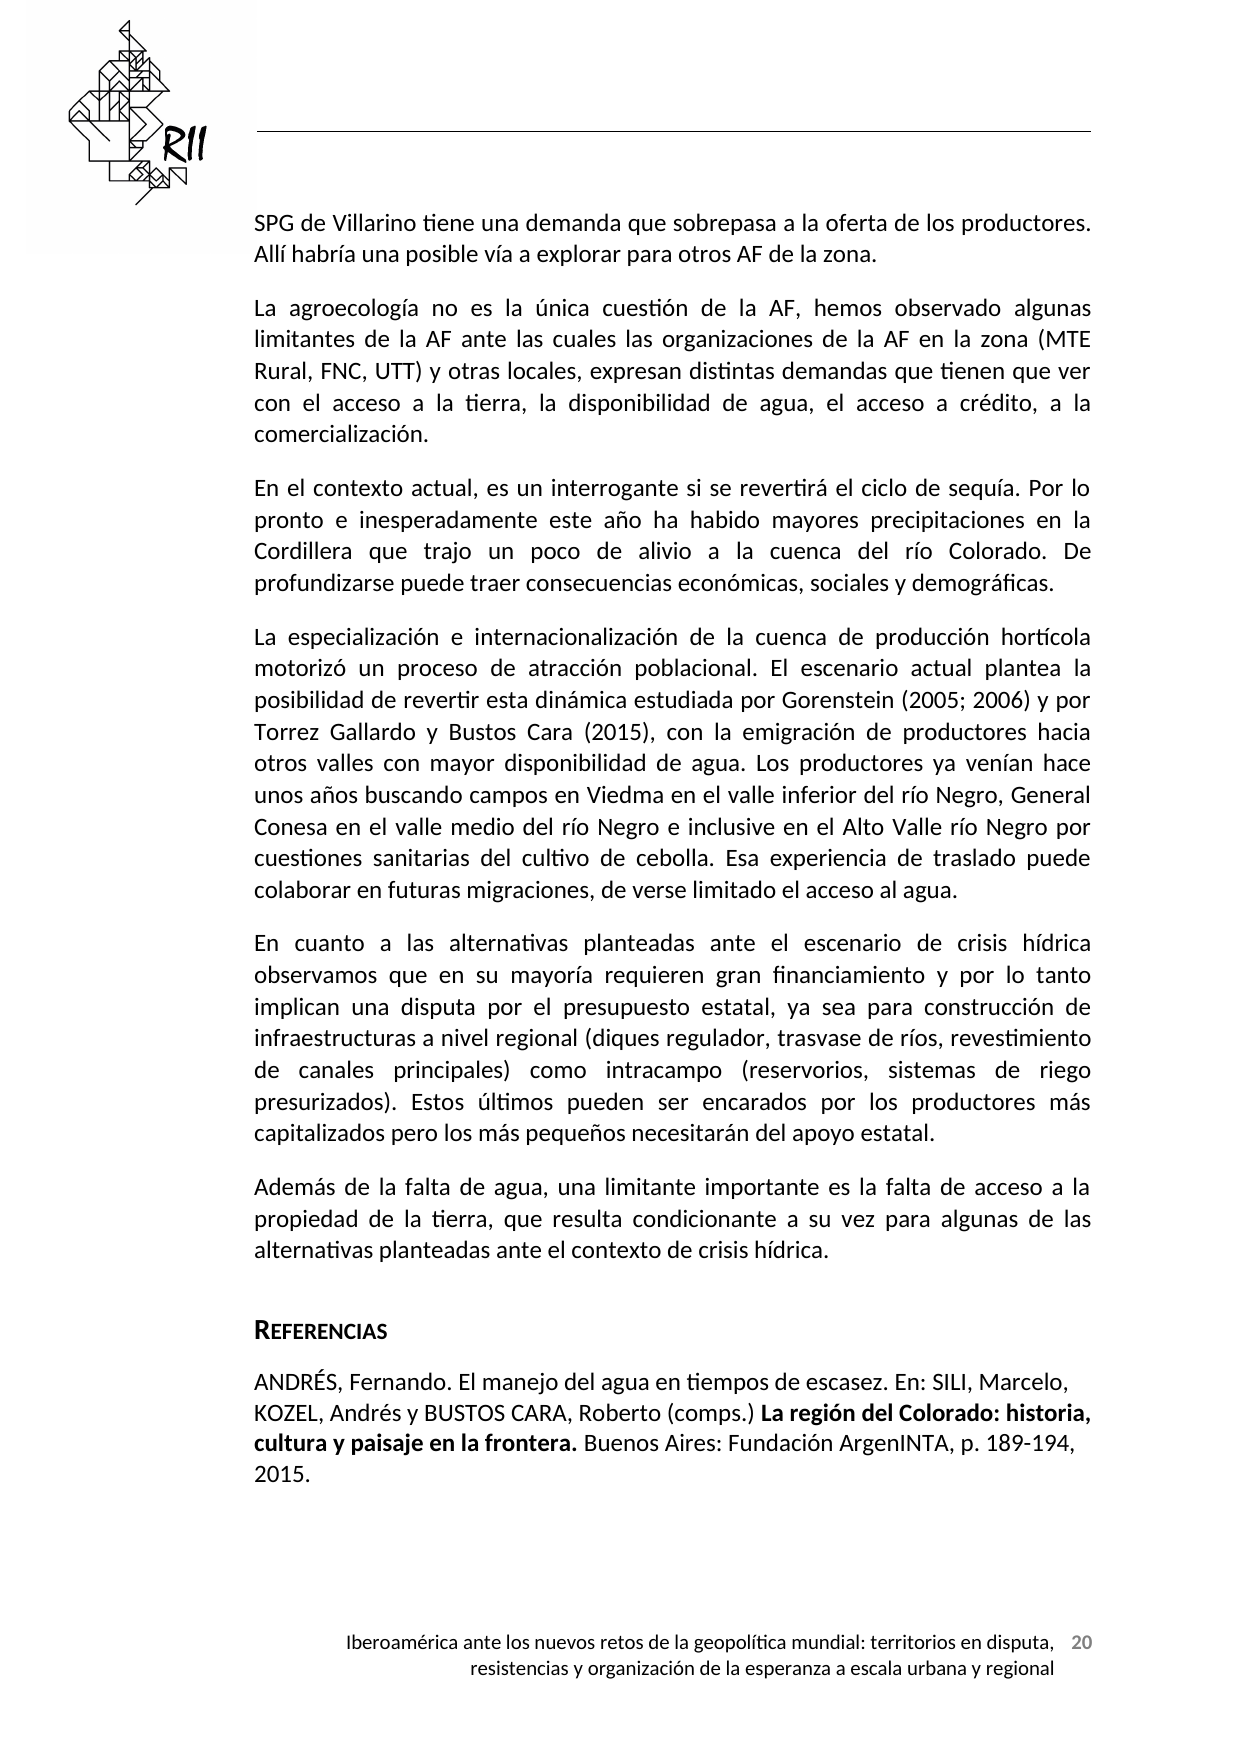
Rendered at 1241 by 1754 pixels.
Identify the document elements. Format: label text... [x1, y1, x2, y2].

text ANDRÉS, Fernando. El manejo del agua en tiempos de escasez. En: SILI, Marcelo, KOZEL, Andrés y BUSTOS CARA, Roberto (comps.) La región del Colorado: historia, cultura y paisaje en la frontera. Buenos Aires: Fundación ArgenINTA, p. 189-194, 2015. [254, 1366, 1092, 1488]
text La agroecología no es la única cuestión de la AF, hemos observado algunas limitantes de la AF ante las cuales las organizaciones de la AF en la zona (MTE Rural, FNC, UTT) y otras locales, expresan distintas demandas que tienen que ver con el acceso a la tierra, la disponibilidad de agua, el acceso a crédito, a la comercialización. [254, 292, 1092, 449]
text Referencias [254, 1318, 1092, 1344]
text Además de la falta de agua, una limitante importante es la falta de acceso a la propiedad de la tierra, que resulta condicionante a su vez para algunas de las alternativas planteadas ante el contexto de crisis hídrica. [254, 1171, 1092, 1265]
text En el contexto actual, es un interrogante si se revertirá el ciclo de sequía. Por lo pronto e inesperadamente este año ha habido mayores precipitaciones en la Cordillera que trajo un poco de alivio a la cuenca del río Colorado. De profundizarse puede traer consecuencias económicas, sociales y demográficas. [254, 472, 1092, 598]
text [254, 207, 1092, 269]
text La especialización e internacionalización de la cuenca de producción hortícola motorizó un proceso de atracción poblacional. El escenario actual plantea la posibilidad de revertir esta dinámica estudiada por Gorenstein (2005; 2006) y por Torrez Gallardo y Bustos Cara (2015), con la emigración de productores hacia otros valles con mayor disponibilidad de agua. Los productores ya venían hace unos años buscando campos en Viedma en el valle inferior del río Negro, General Conesa en el valle medio del río Negro e inclusive en el Alto Valle río Negro por cuestiones sanitarias del cultivo de cebolla. Esa experiencia de traslado puede colaborar en futuras migraciones, de verse limitado el acceso al agua. [254, 621, 1092, 904]
text En cuanto a las alternativas planteadas ante el escenario de crisis hídrica observamos que en su mayoría requieren gran financiamiento y por lo tanto implican una disputa por el presupuesto estatal, ya sea para construcción de infraestructuras a nivel regional (diques regulador, trasvase de ríos, revestimiento de canales principales) como intracampo (reservorios, sistemas de riego presurizados). Estos últimos pueden ser encarados por los productores más capitalizados pero los más pequeños necesitarán del apoyo estatal. [254, 928, 1092, 1148]
picture [26, 0, 257, 254]
